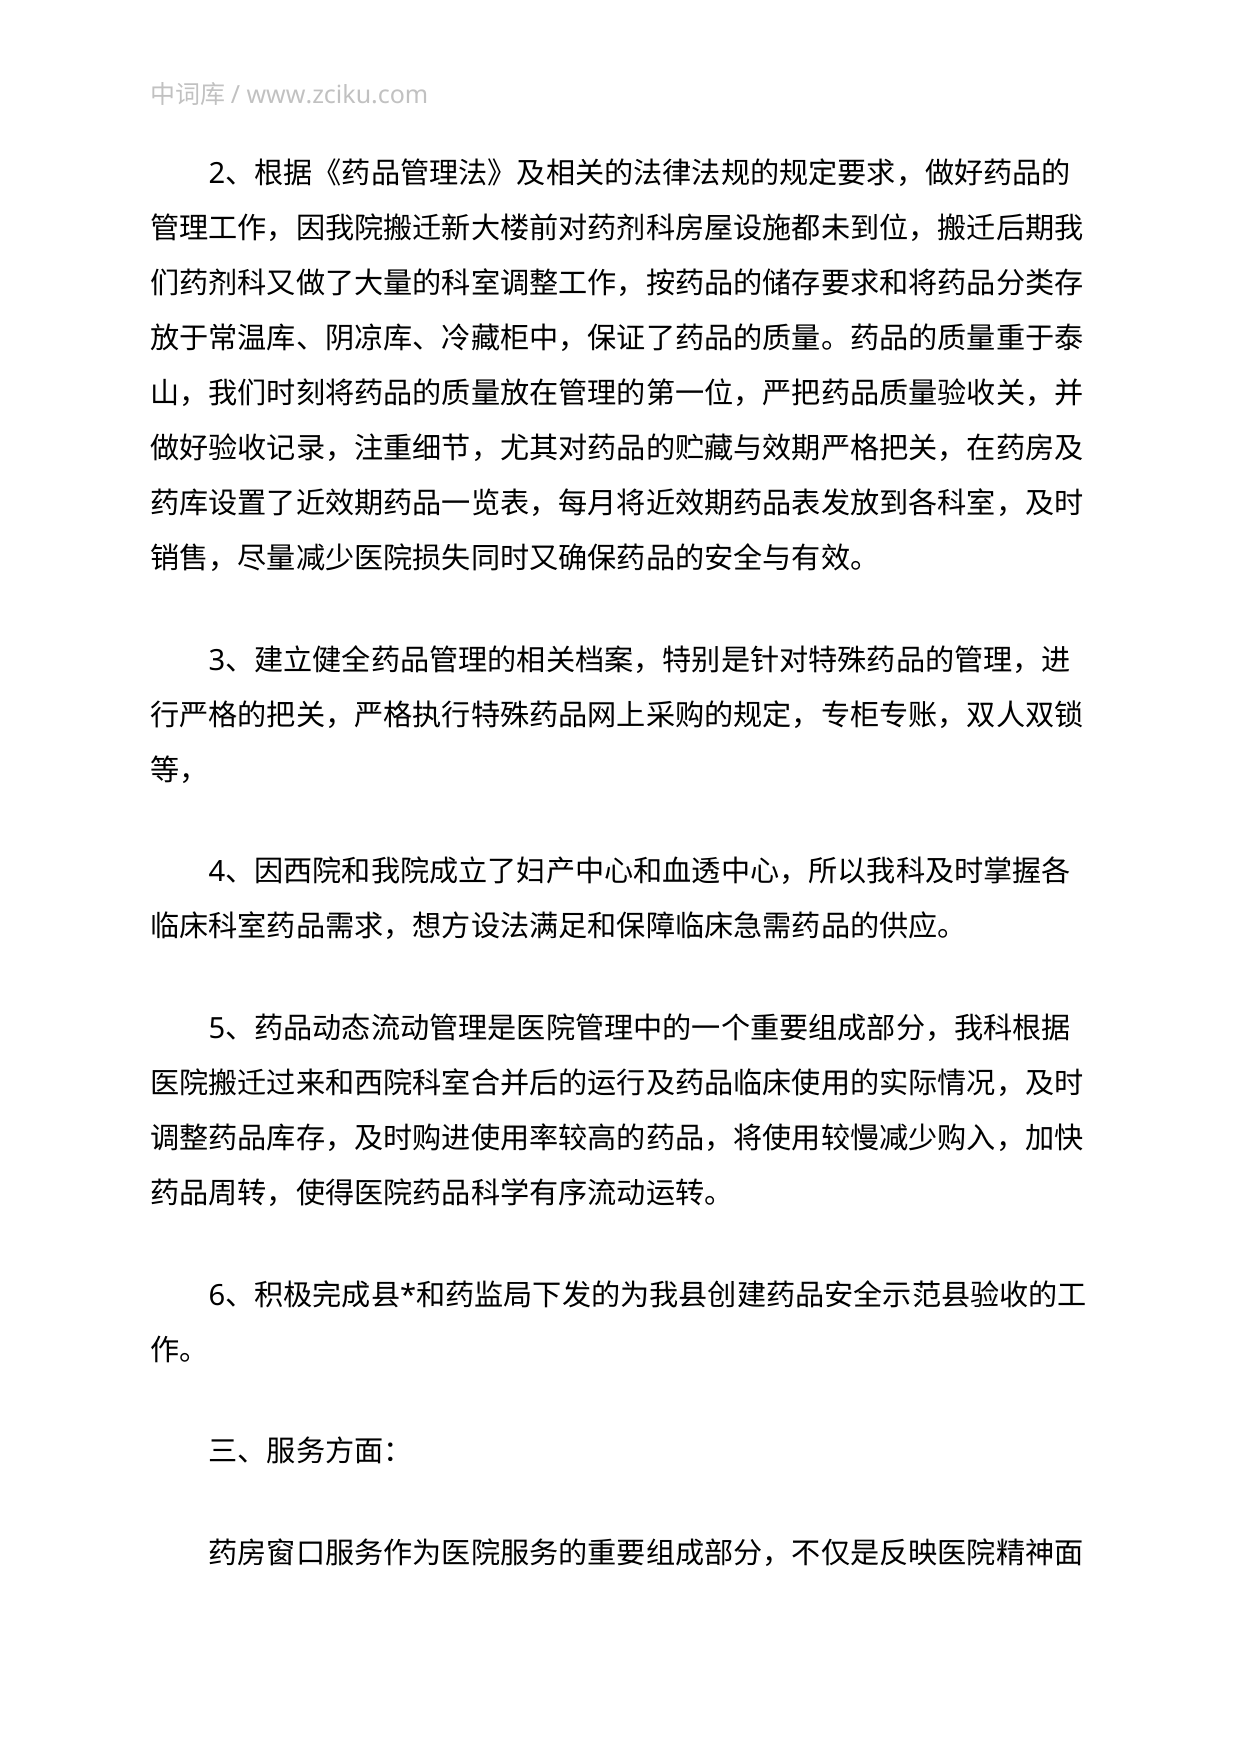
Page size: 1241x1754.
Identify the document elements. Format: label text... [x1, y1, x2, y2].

text 三、服务方面： [150, 1428, 1090, 1470]
text 6、积极完成县*和药监局下发的为我县创建药品安全示范县验收的工作。 [150, 1271, 1090, 1368]
text 4、因西院和我院成立了妇产中心和血透中心，所以我科及时掌握各临床科室药品需求，想方设法满足和保障临床急需药品的供应。 [150, 848, 1090, 945]
text 5、药品动态流动管理是医院管理中的一个重要组成部分，我科根据医院搬迁过来和西院科室合并后的运行及药品临床使用的实际情况，及时调整药品库存，及时购进使用率较高的药品，将使用较慢减少购入，加快药品周转，使得医院药品科学有序流动运转。 [150, 1004, 1090, 1212]
text 3、建立健全药品管理的相关档案，特别是针对特殊药品的管理，进行严格的把关，严格执行特殊药品网上采购的规定，专柜专账，双人双锁等， [150, 636, 1090, 788]
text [150, 1530, 1090, 1572]
text 2、根据《药品管理法》及相关的法律法规的规定要求，做好药品的管理工作，因我院搬迁新大楼前对药剂科房屋设施都未到位，搬迁后期我们药剂科又做了大量的科室调整工作，按药品的储存要求和将药品分类存放于常温库、阴凉库、冷藏柜中，保证了药品的质量。药品的质量重于泰山，我们时刻将药品的质量放在管理的第一位，严把药品质量验收关，并做好验收记录，注重细节，尤其对药品的贮藏与效期严格把关，在药房及药库设置了近效期药品一览表，每月将近效期药品表发放到各科室，及时销售，尽量减少医院损失同时又确保药品的安全与有效。 [150, 150, 1090, 577]
